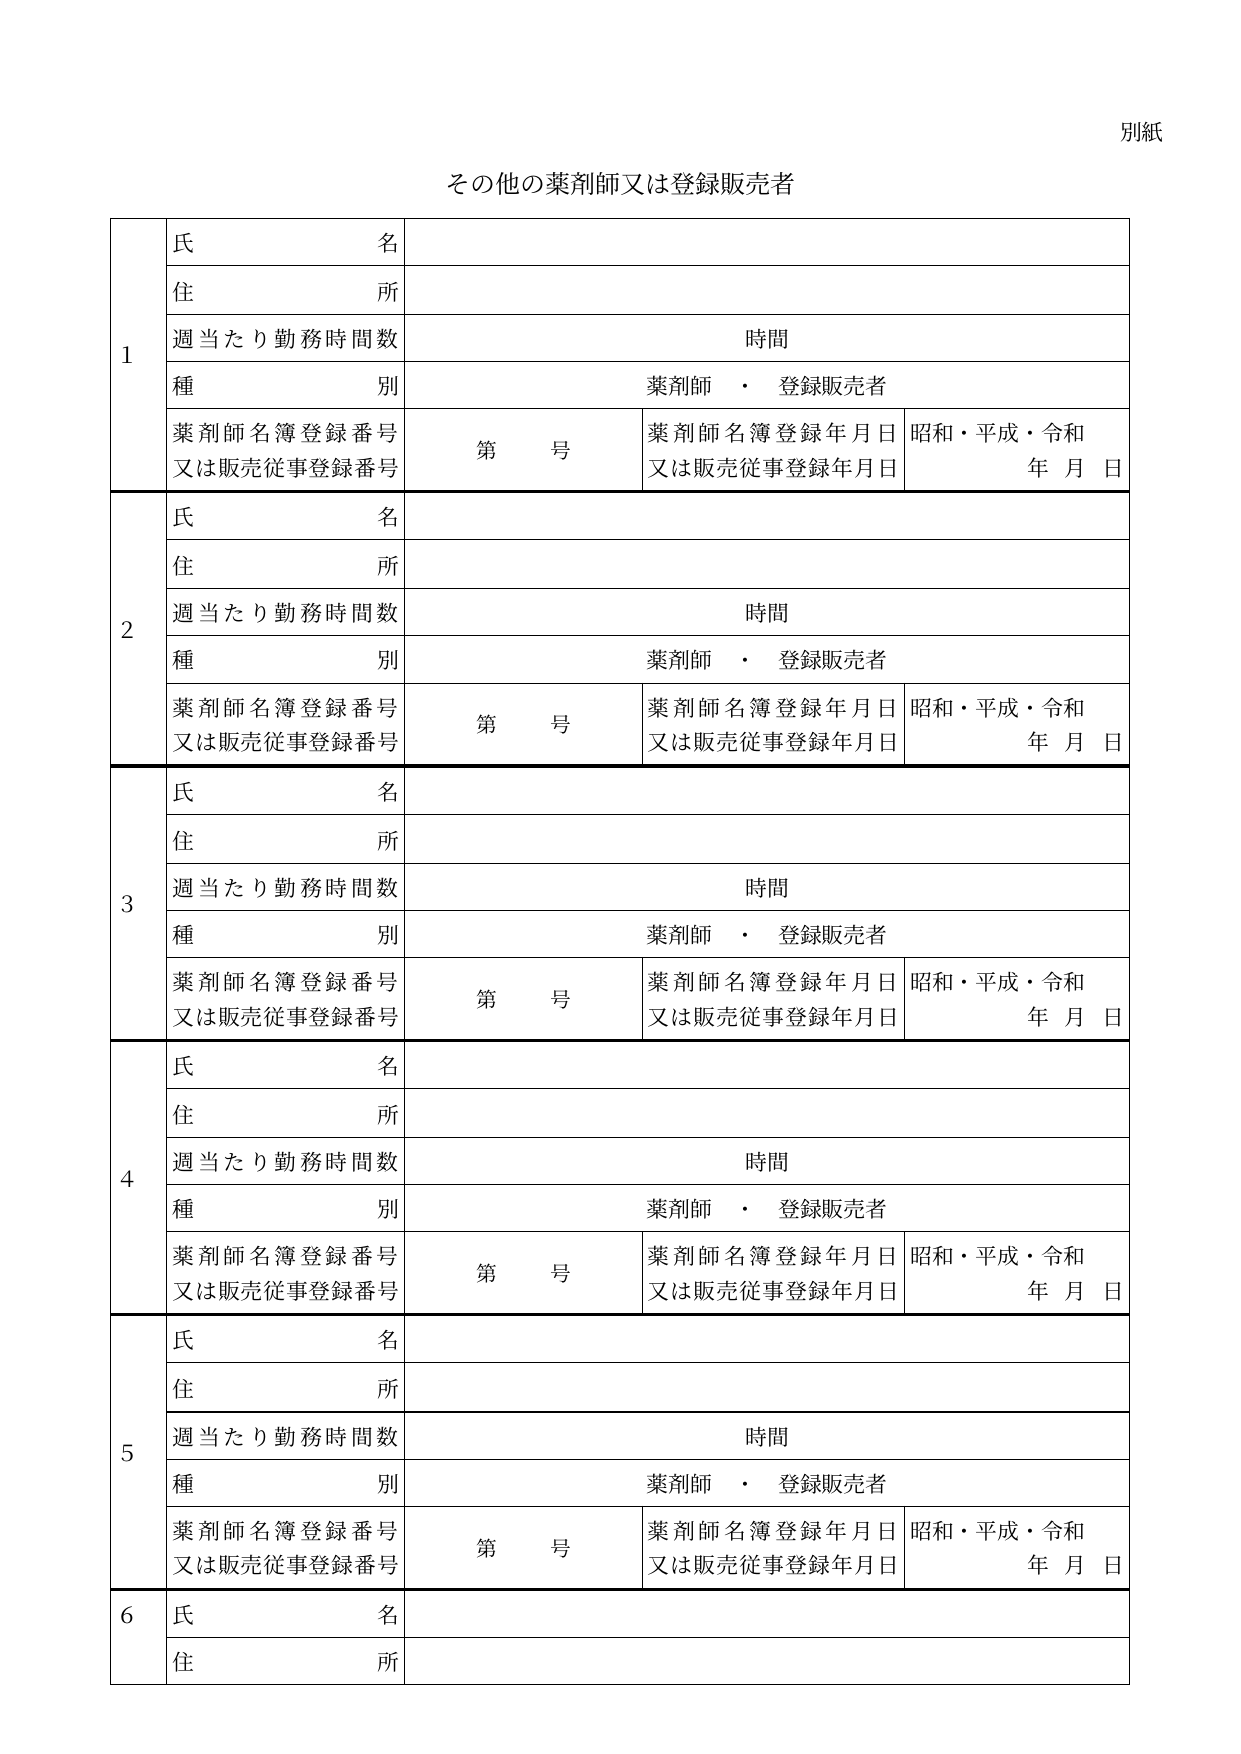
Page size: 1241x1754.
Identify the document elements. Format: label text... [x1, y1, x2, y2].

table_cell ６ [111, 1591, 166, 1684]
table_cell 年月日 [905, 1232, 1129, 1313]
table_cell 年月日 [905, 409, 1129, 490]
table_cell ３ [111, 768, 166, 1039]
table_cell 氏名 [167, 768, 404, 813]
table_cell 薬剤師名簿登録番号 又は販売従事登録番号 [167, 1232, 404, 1313]
table_cell 第号 [405, 1507, 642, 1587]
table_cell 種別 [167, 636, 404, 682]
table_cell 第号 [405, 958, 642, 1039]
table_cell 薬剤師名簿登録年月日 又は販売従事登録年月日 [643, 684, 904, 764]
table_cell 薬剤師名簿登録年月日 又は販売従事登録年月日 [643, 1507, 904, 1587]
table_cell 氏名 [167, 1591, 404, 1637]
table_cell 週当たり勤務時間数 [167, 1138, 404, 1184]
table_header １ [111, 219, 166, 490]
table_cell 時間 [405, 864, 1129, 910]
table_cell 住所 [167, 815, 404, 863]
table_cell 住所 [167, 1638, 404, 1684]
table_cell 薬剤師名簿登録番号 又は販売従事登録番号 [167, 409, 404, 490]
text 別紙 [77, 113, 1163, 148]
table_cell 時間 [405, 589, 1129, 635]
table_cell [405, 1089, 1129, 1137]
table_cell ４ [111, 1042, 166, 1313]
table_cell 住所 [167, 540, 404, 588]
table_cell [405, 1591, 1129, 1637]
table_cell ５ [111, 1316, 166, 1587]
table_cell 時間 [405, 1413, 1129, 1458]
table_cell 薬剤師名簿登録番号 又は販売従事登録番号 [167, 684, 404, 764]
table_cell 薬剤師名簿登録年月日 又は販売従事登録年月日 [643, 1232, 904, 1313]
table_cell 薬剤師名簿登録年月日 又は販売従事登録年月日 [643, 409, 904, 490]
table_cell 住所 [167, 1089, 404, 1137]
table_cell [405, 266, 1129, 314]
table_cell 年月日 [905, 1507, 1129, 1587]
table_cell 種別 [167, 1460, 404, 1506]
table_cell 薬剤師名簿登録番号 又は販売従事登録番号 [167, 958, 404, 1039]
table_cell [405, 768, 1129, 813]
table_header [405, 219, 1129, 265]
table_cell [405, 1316, 1129, 1362]
table_cell [405, 1638, 1129, 1684]
table_cell [405, 493, 1129, 539]
table_cell 住所 [167, 1363, 404, 1411]
table_cell 週当たり勤務時間数 [167, 1413, 404, 1458]
table_cell 薬剤師名簿登録番号 又は販売従事登録番号 [167, 1507, 404, 1587]
table_cell [405, 1363, 1129, 1411]
table_cell 薬剤師名簿登録年月日 又は販売従事登録年月日 [643, 958, 904, 1039]
text その他の薬剤師又は登録販売者 [77, 148, 1163, 218]
table_header 氏名 [167, 219, 404, 265]
table_cell 種別 [167, 1185, 404, 1231]
table_cell 週当たり勤務時間数 [167, 864, 404, 910]
table_cell 第号 [405, 1232, 642, 1313]
table_cell 週当たり勤務時間数 [167, 589, 404, 635]
table_cell ２ [111, 493, 166, 764]
table_cell 年月日 [905, 958, 1129, 1039]
table_cell 住所 [167, 266, 404, 314]
table_cell 第号 [405, 684, 642, 764]
table_cell 氏名 [167, 493, 404, 539]
table_cell [405, 540, 1129, 588]
table_cell 第号 [405, 409, 642, 490]
table_cell 種別 [167, 362, 404, 408]
table_cell [405, 815, 1129, 863]
table_cell [405, 1042, 1129, 1088]
table_cell 週当たり勤務時間数 [167, 315, 404, 361]
table_cell 時間 [405, 315, 1129, 361]
table_cell 種別 [167, 911, 404, 957]
table_cell 氏名 [167, 1042, 404, 1088]
table_cell 氏名 [167, 1316, 404, 1362]
table_cell 年月日 [905, 684, 1129, 764]
table_cell 時間 [405, 1138, 1129, 1184]
